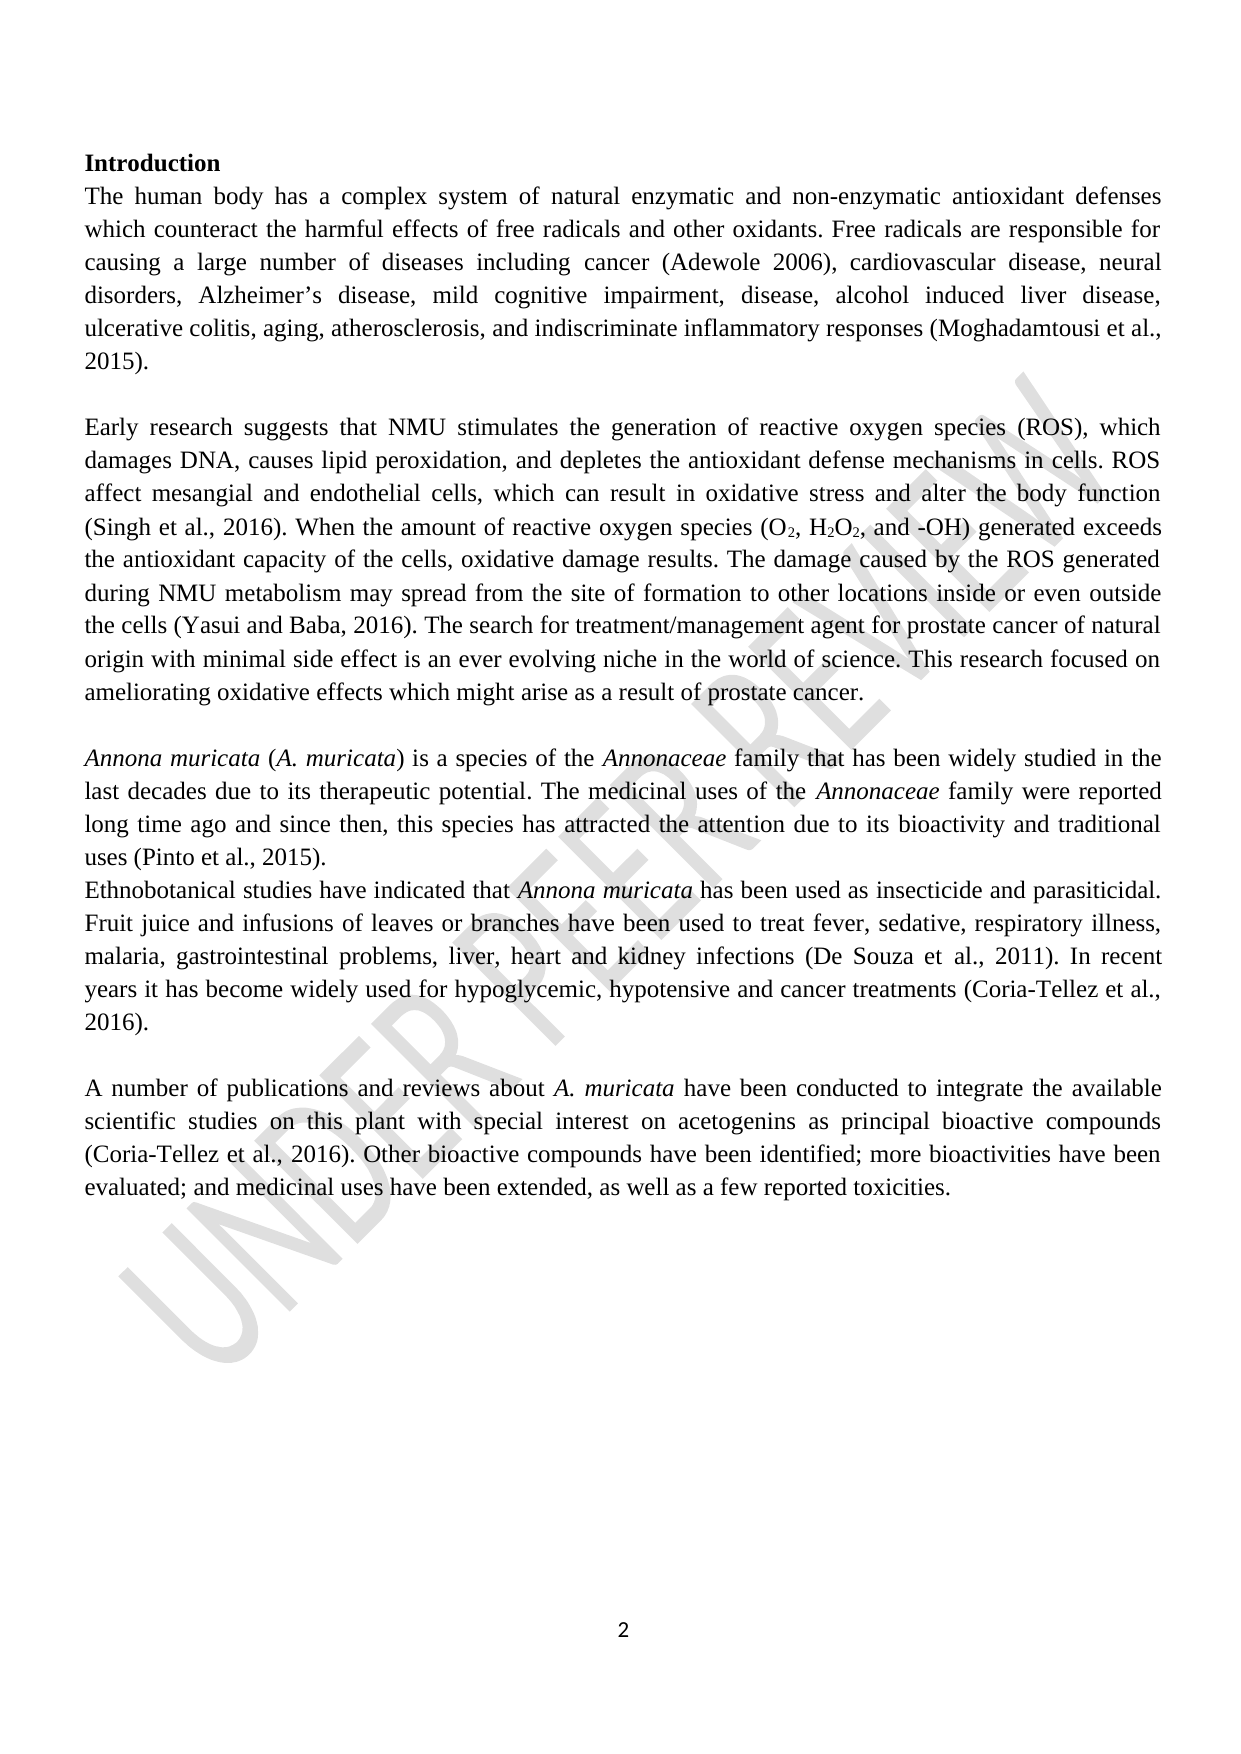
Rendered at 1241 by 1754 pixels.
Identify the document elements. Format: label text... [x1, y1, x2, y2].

text The human body has a complex system of natural enzymatic and non-enzymatic antioxidant defenses which counteract the harmful effects of free radicals and other oxidants. Free radicals are responsible for causing a large number of diseases including cancer (Adewole 2006), cardiovascular disease, neural disorders, Alzheimer’s disease, mild cognitive impairment, disease, alcohol induced liver disease, ulcerative colitis, aging, atherosclerosis, and indiscriminate inflammatory responses (Moghadamtousi et al., 2015). [84, 181, 1162, 375]
text A number of publications and reviews about A. muricata have been conducted to integrate the available scientific studies on this plant with special interest on acetogenins as principal bioactive compounds (Coria-Tellez et al., 2016). Other bioactive compounds have been identified; more bioactivities have been evaluated; and medicinal uses have been extended, as well as a few reported toxicities. [84, 1073, 1162, 1201]
text Introduction [84, 148, 1162, 177]
text Annona muricata (A. muricata) is a species of the Annonaceae family that has been widely studied in the last decades due to its therapeutic potential. The medicinal uses of the Annonaceae family were reported long time ago and since then, this species has attracted the attention due to its bioactivity and traditional uses (Pinto et al., 2015). [84, 743, 1162, 871]
text Ethnobotanical studies have indicated that Annona muricata has been used as insecticide and parasiticidal. Fruit juice and infusions of leaves or branches have been used to treat fever, sedative, respiratory illness, malaria, gastrointestinal problems, liver, heart and kidney infections (De Souza et al., 2011). In recent years it has become widely used for hypoglycemic, hypotensive and cancer treatments (Coria-Tellez et al., 2016). [84, 875, 1162, 1036]
text Early research suggests that NMU stimulates the generation of reactive oxygen species (ROS), which damages DNA, causes lipid peroxidation, and depletes the antioxidant defense mechanisms in cells. ROS affect mesangial and endothelial cells, which can result in oxidative stress and alter the body function (Singh et al., 2016). When the amount of reactive oxygen species (O2, H2O2, and -OH) generated exceeds the antioxidant capacity of the cells, oxidative damage results. The damage caused by the ROS generated during NMU metabolism may spread from the site of formation to other locations inside or even outside the cells (Yasui and Baba, 2016). The search for treatment/management agent for prostate cancer of natural origin with minimal side effect is an ever evolving niche in the world of science. This research focused on ameliorating oxidative effects which might arise as a result of prostate cancer. [84, 412, 1162, 705]
